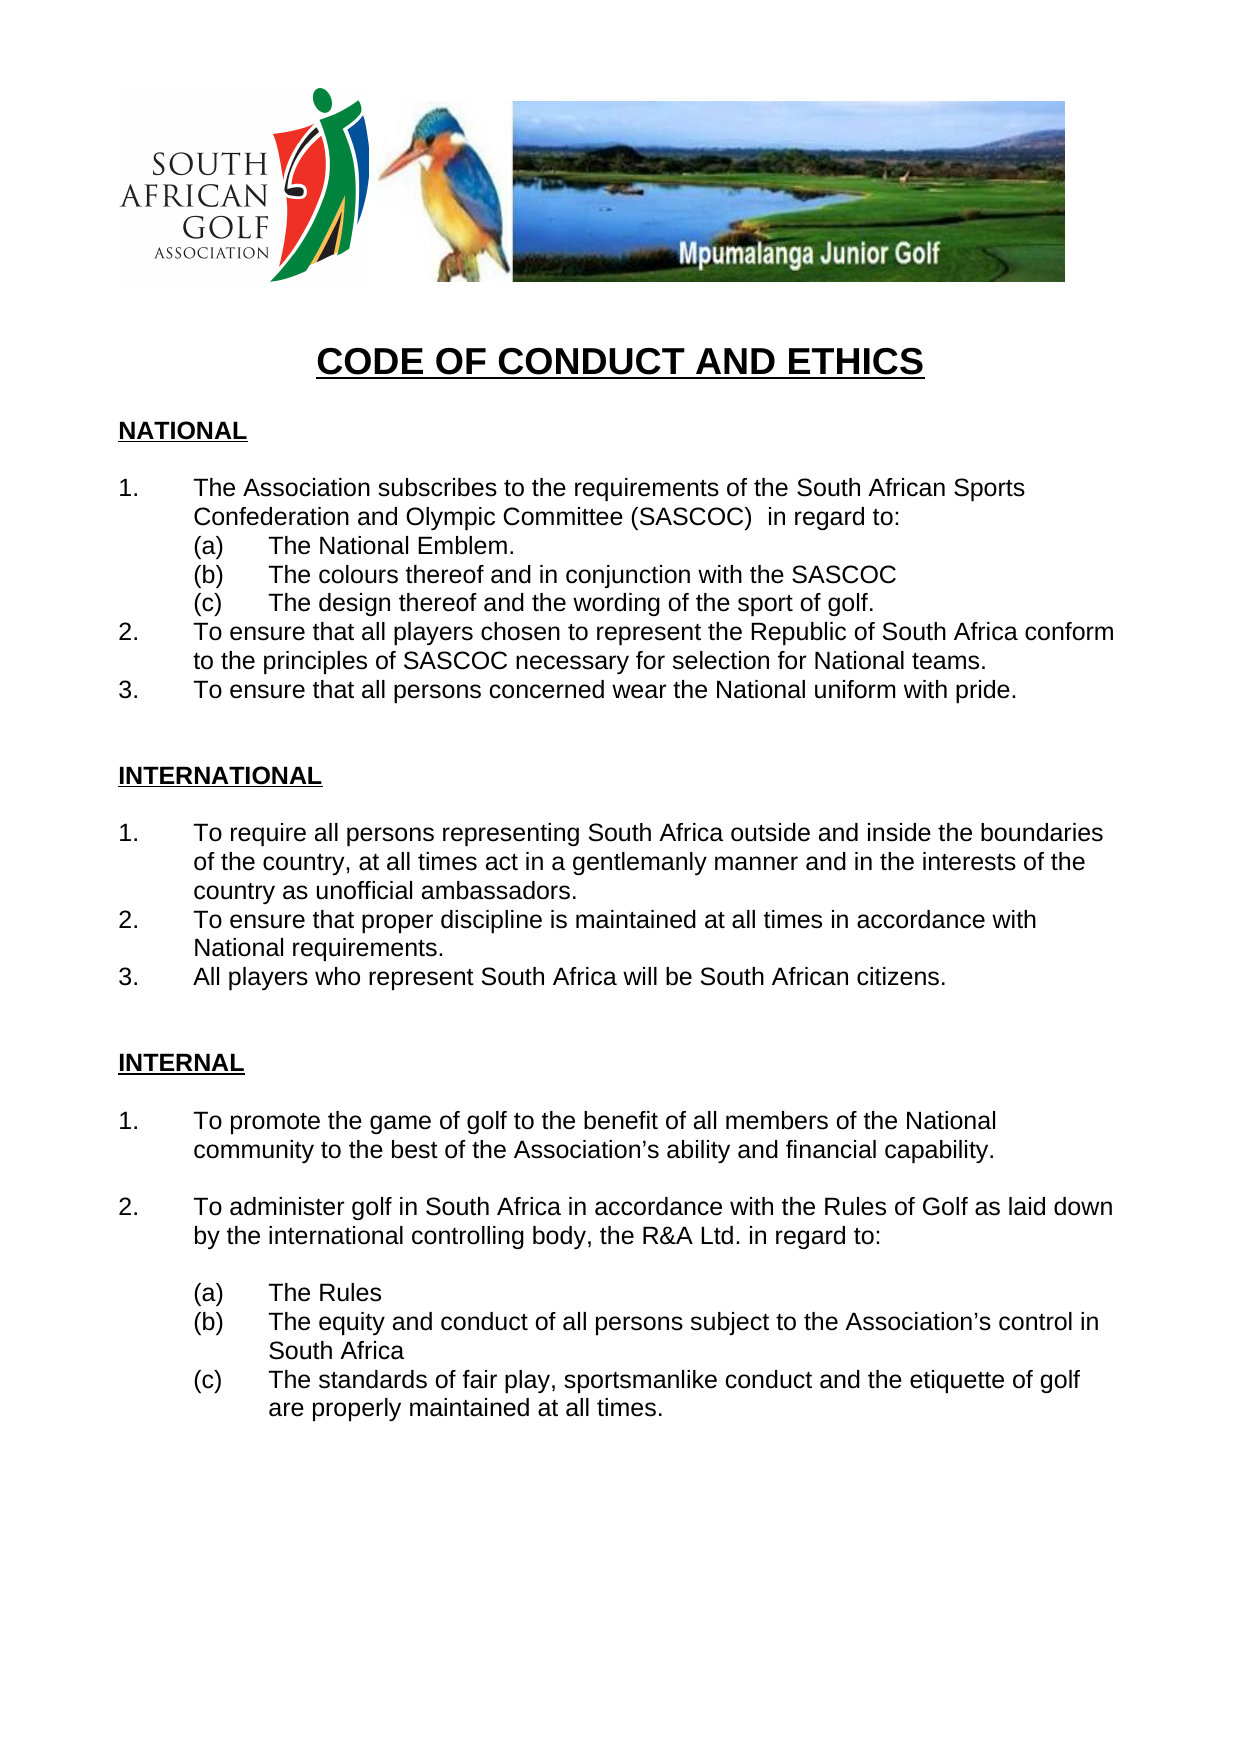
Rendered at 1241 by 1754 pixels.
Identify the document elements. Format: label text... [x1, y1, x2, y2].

subtitle NATIONAL [118, 416, 1122, 445]
list To promote the game of golf to the benefit of all members of the National community to the best of the Association’s ability and financial capability. [118, 1106, 1122, 1163]
list To ensure that proper discipline is maintained at all times in accordance with National requirements. [118, 905, 1122, 962]
list The colours thereof and in conjunction with the SASCOC [193, 560, 1122, 588]
list The standards of fair play, sportsmanlike conduct and the etiquette of golf are properly maintained at all times. [193, 1365, 1122, 1446]
list The design thereof and the wording of the sport of golf. [193, 588, 1122, 617]
list The Rules [193, 1278, 1122, 1307]
subtitle INTERNATIONAL [118, 761, 1122, 790]
list The National Emblem. [193, 531, 1122, 560]
text 3. To ensure that all persons concerned wear the National uniform with pride. [118, 675, 1122, 703]
text CODE OF CONDUCT AND ETHICS [118, 339, 1122, 382]
subtitle INTERNAL [118, 1048, 1122, 1077]
list To ensure that all players chosen to represent the conform to the principles of SASCOC necessary for selection for National teams. [118, 617, 1122, 675]
list The equity and conduct of all persons subject to the Association’s control in [193, 1307, 1122, 1365]
list The Association subscribes to the requirements of the South African Sports Confederation and Olympic Committee (SASCOC) in regard to: [118, 473, 1122, 531]
picture [118, 88, 1065, 282]
list All players who represent will be South African citizens. [118, 962, 1122, 991]
list To require all persons representing outside and inside the boundaries of the country, at all times act in a gentlemanly manner and in the interests of the country as unofficial ambassadors. [118, 818, 1122, 905]
list To ister golf in in accordance with the Rules of Golf as laid down by the international controlling body, the R&A Ltd. in regard to: [118, 1192, 1122, 1250]
